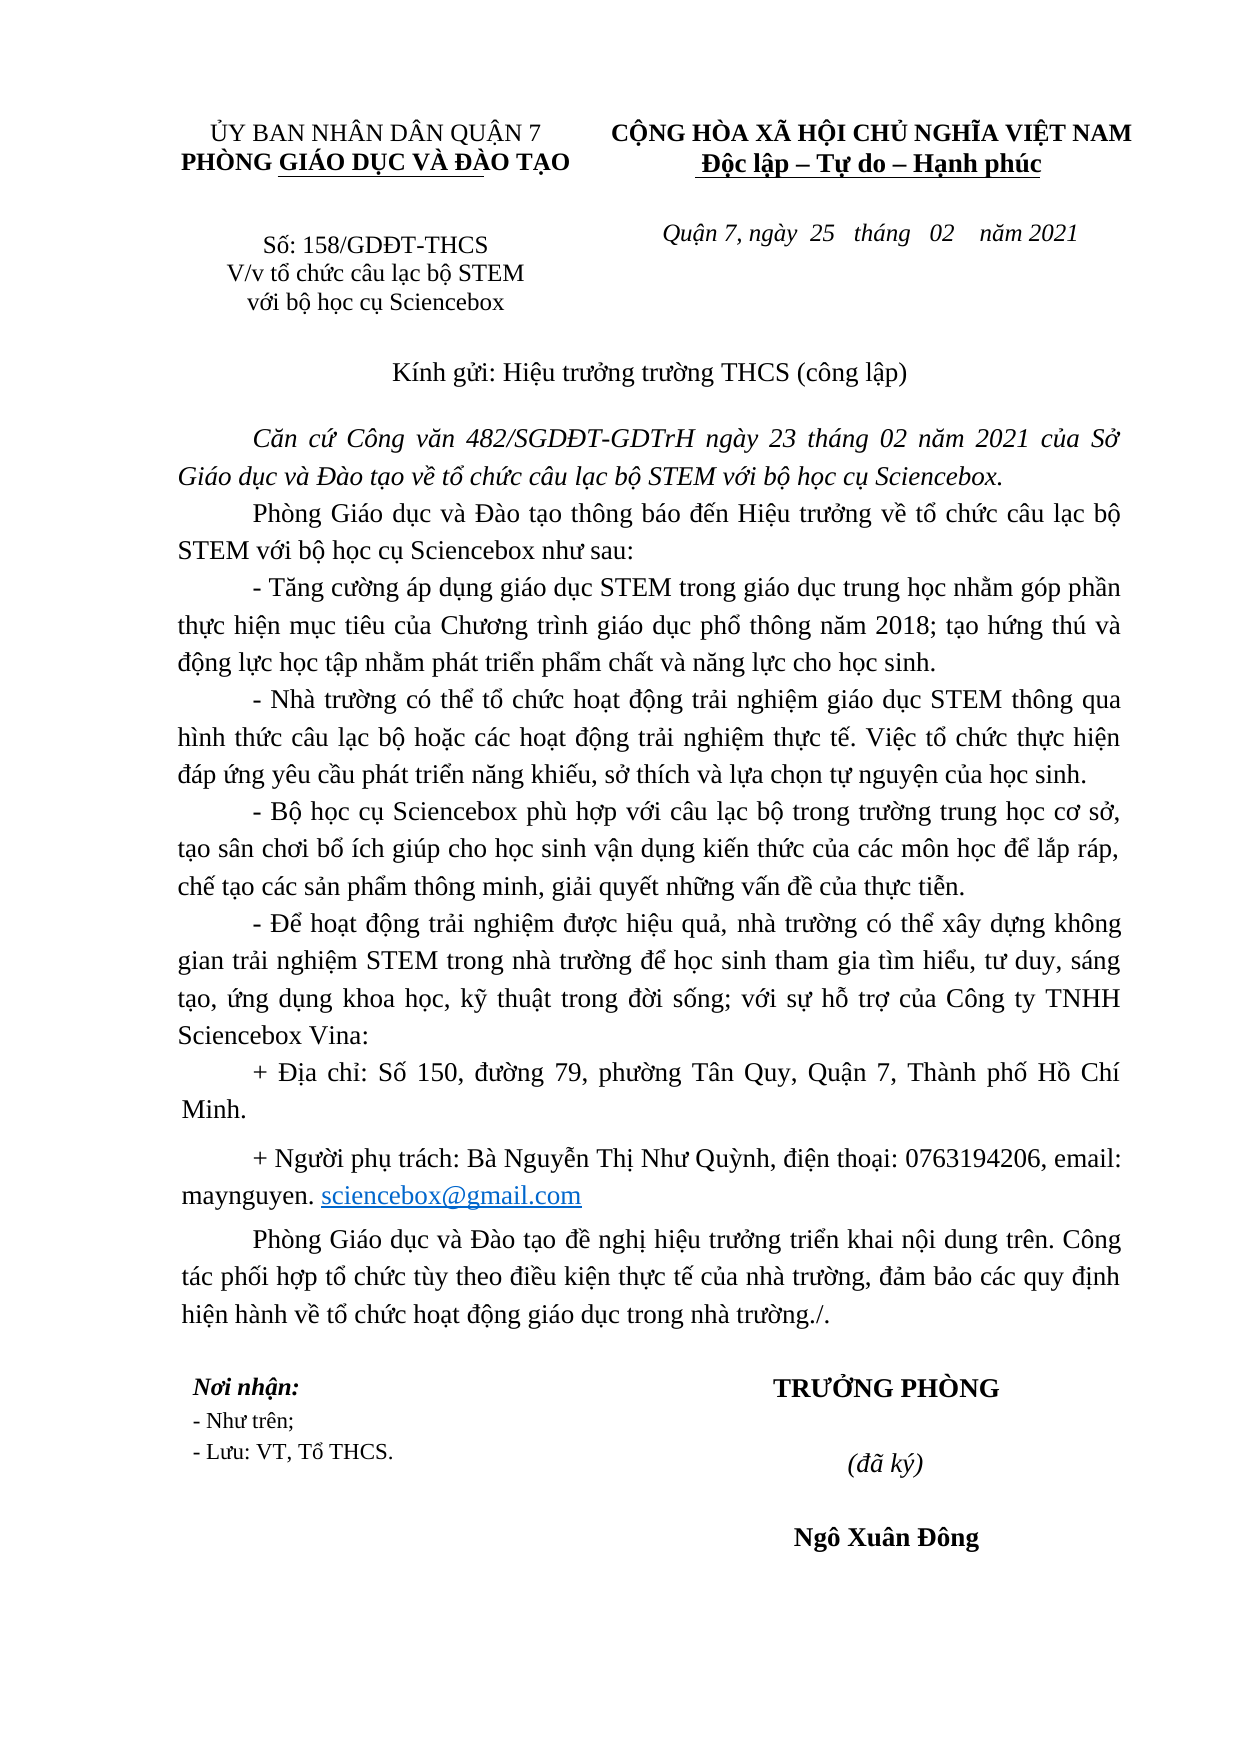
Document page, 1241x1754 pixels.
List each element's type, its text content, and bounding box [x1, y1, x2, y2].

text + Địa chỉ: Số 150, đường 79, phường Tân Quy, Quận 7, Thành phố Hồ Chí Minh. [181, 1056, 1122, 1125]
table_cell Số: 158/GDĐT-THCS V/v tổ chức câu lạc bộ STEM với bộ học cụ Sciencebox [154, 190, 597, 356]
text - Bộ học cụ Sciencebox phù hợp với câu lạc bộ trong trường trung học cơ sở, tạo sân chơi bổ ích giúp cho học sinh vận dụng kiến thức của các môn học để lắp ráp, chế tạo các sản phẩm thông minh, giải quyết những vấn đề của thực tiễn. [177, 795, 1122, 901]
table_header ỦY BAN NHÂN DÂN QUẬN 7 PHÒNG GIÁO DỤC VÀ ĐÀO TẠO [154, 118, 597, 190]
text - Tăng cường áp dụng giáo dục STEM trong giáo dục trung học nhằm góp phần thực hiện mục tiêu của Chương trình giáo dục phổ thông năm 2018; tạo hứng thú và động lực học tập nhằm phát triển phẩm chất và năng lực cho học sinh. [177, 571, 1122, 677]
text + Người phụ trách: Bà Nguyễn Thị Như Quỳnh, điện thoại: 0763194206, email: maynguyen. sciencebox@gmail.com [181, 1142, 1122, 1210]
text Căn cứ Công văn 482/SGDĐT-GDTrH ngày 23 tháng 02 năm 2021 của Sở Giáo dục và Đào tạo về tổ chức câu lạc bộ STEM với bộ học cụ Sciencebox. [177, 422, 1122, 491]
table_header CỘNG HÒA XÃ HỘI CHỦ NGHĨA VIỆT NAM Độc lập – Tự do – Hạnh phúc [598, 118, 1146, 190]
text Kính gửi: Hiệu trưởng trường THCS (công lập) [177, 356, 1122, 387]
table_cell Quận 7, ngày 25 tháng 02 năm 2021 [598, 190, 1146, 356]
text - Để hoạt động trải nghiệm được hiệu quả, nhà trường có thể xây dựng không gian trải nghiệm STEM trong nhà trường để học sinh tham gia tìm hiểu, tư duy, sáng tạo, ứng dụng khoa học, kỹ thuật trong đời sống; với sự hỗ trợ của Công ty TNHH Sciencebox Vina: [177, 907, 1122, 1050]
text - Nhà trường có thể tổ chức hoạt động trải nghiệm giáo dục STEM thông qua hình thức câu lạc bộ hoặc các hoạt động trải nghiệm thực tế. Việc tổ chức thực hiện đáp ứng yêu cầu phát triển năng khiếu, sở thích và lựa chọn tự nguyện của học sinh. [177, 683, 1122, 789]
text Phòng Giáo dục và Đào tạo thông báo đến Hiệu trưởng về tổ chức câu lạc bộ STEM với bộ học cụ Sciencebox như sau: [177, 497, 1122, 565]
table_header Nơi nhận: - Như trên; - Lưu: VT, Tổ THCS. [181, 1373, 651, 1559]
table_header TRƯỞNG PHÒNG (đã ký) Ngô Xuân Đông [651, 1373, 1122, 1559]
text Phòng Giáo dục và Đào tạo đề nghị hiệu trưởng triển khai nội dung trên. Công tác phối hợp tổ chức tùy theo điều kiện thực tế của nhà trường, đảm bảo các quy định hiện hành về tổ chức hoạt động giáo dục trong nhà trường./. [181, 1223, 1122, 1329]
